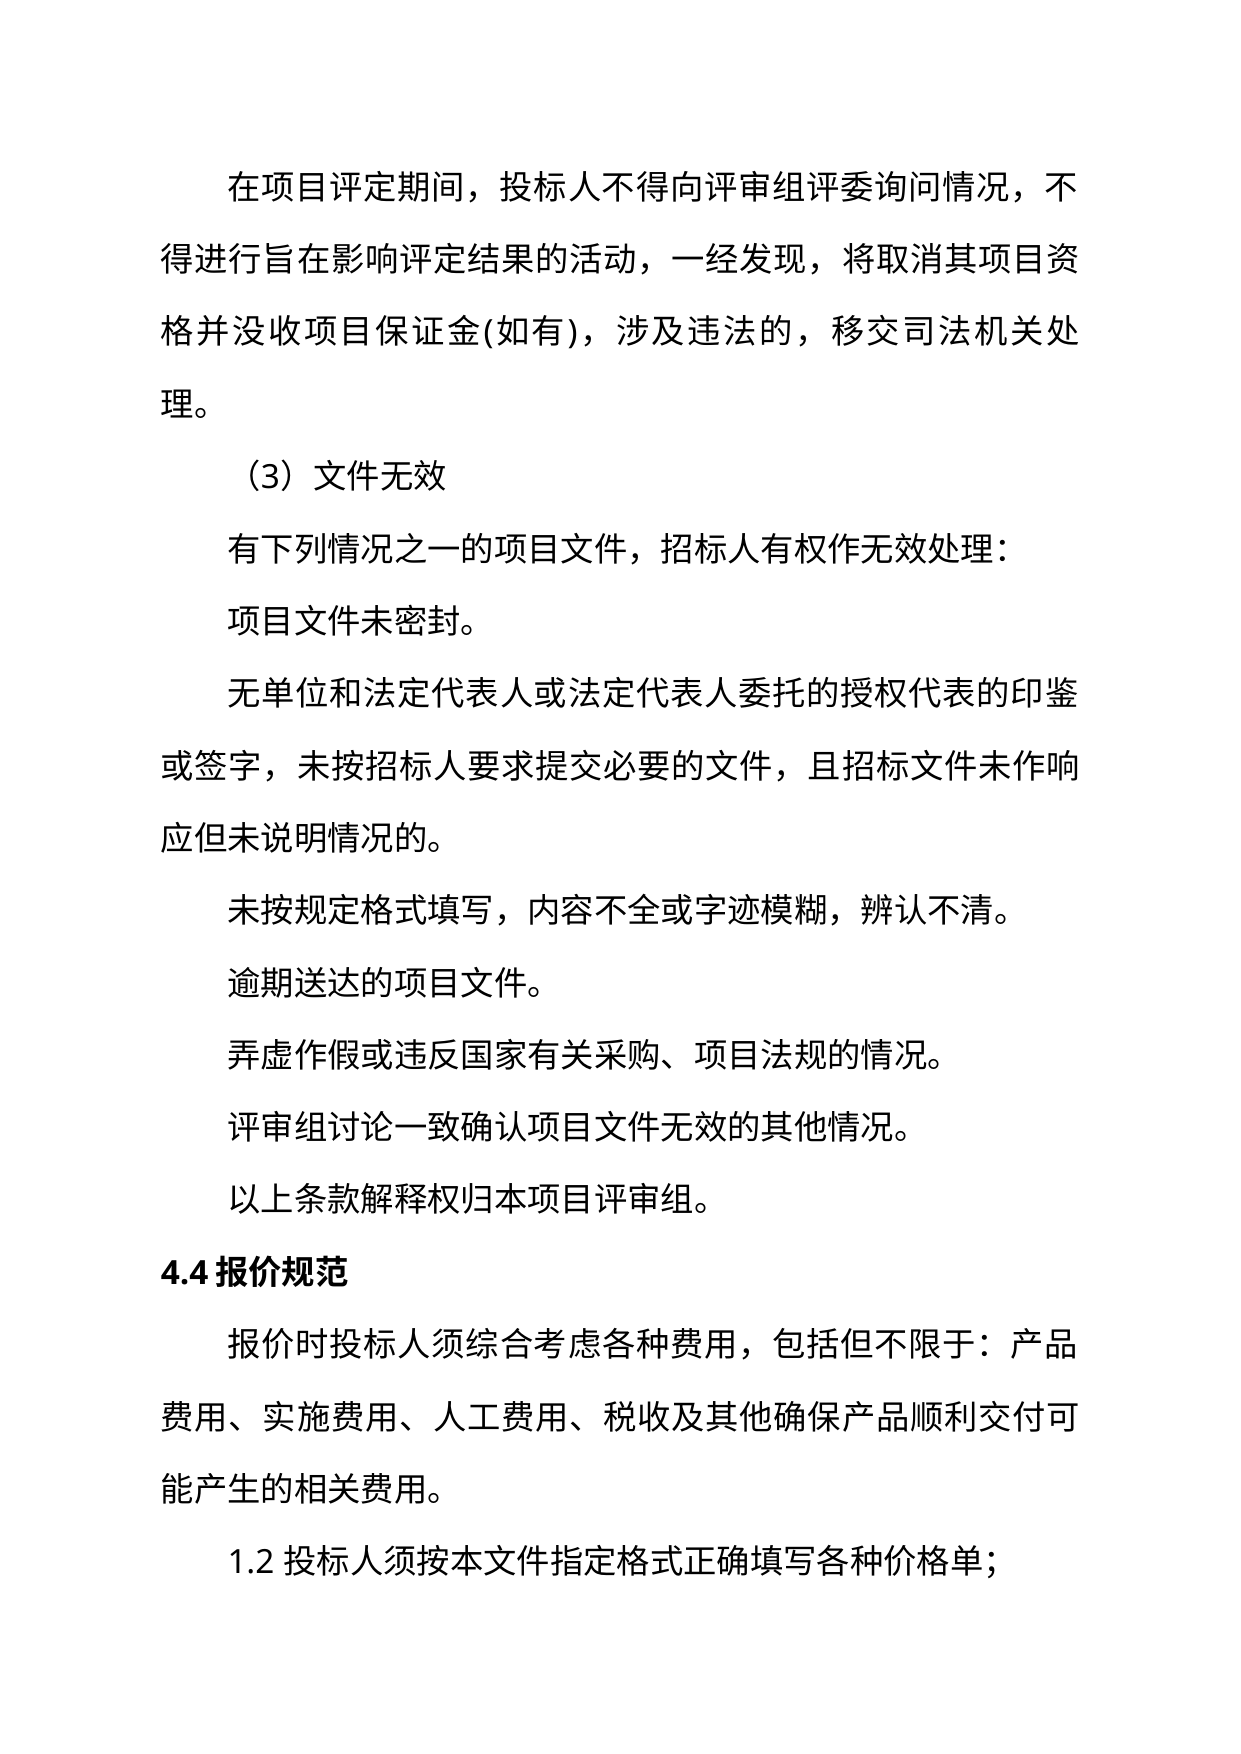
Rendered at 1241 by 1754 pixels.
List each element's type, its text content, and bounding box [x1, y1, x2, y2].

text 无单位和法定代表人或法定代表人委托的授权代表的印鉴或签字，未按招标人要求提交必要的文件，且招标文件未作响应但未说明情况的。 [161, 667, 1079, 860]
text 逾期送达的项目文件。 [161, 956, 1079, 1004]
text （3）文件无效 [161, 450, 1079, 498]
text 有下列情况之一的项目文件，招标人有权作无效处理： [161, 523, 1079, 571]
text 在项目评定期间，投标人不得向评审组评委询问情况，不得进行旨在影响评定结果的活动，一经发现，将取消其项目资格并没收项目保证金(如有)，涉及违法的，移交司法机关处理。 [161, 161, 1079, 426]
text 项目文件未密封。 [161, 595, 1079, 643]
text 以上条款解释权归本项目评审组。 [161, 1173, 1079, 1221]
text 评审组讨论一致确认项目文件无效的其他情况。 [161, 1101, 1079, 1149]
text 报价时投标人须综合考虑各种费用，包括但不限于：产品费用、实施费用、人工费用、税收及其他确保产品顺利交付可能产生的相关费用。 [161, 1318, 1079, 1511]
text 1.2 投标人须按本文件指定格式正确填写各种价格单； [161, 1535, 1079, 1583]
text 弄虚作假或违反国家有关采购、项目法规的情况。 [161, 1029, 1079, 1077]
text 4.4报价规范 [161, 1246, 1079, 1294]
text 未按规定格式填写，内容不全或字迹模糊，辨认不清。 [161, 884, 1079, 932]
